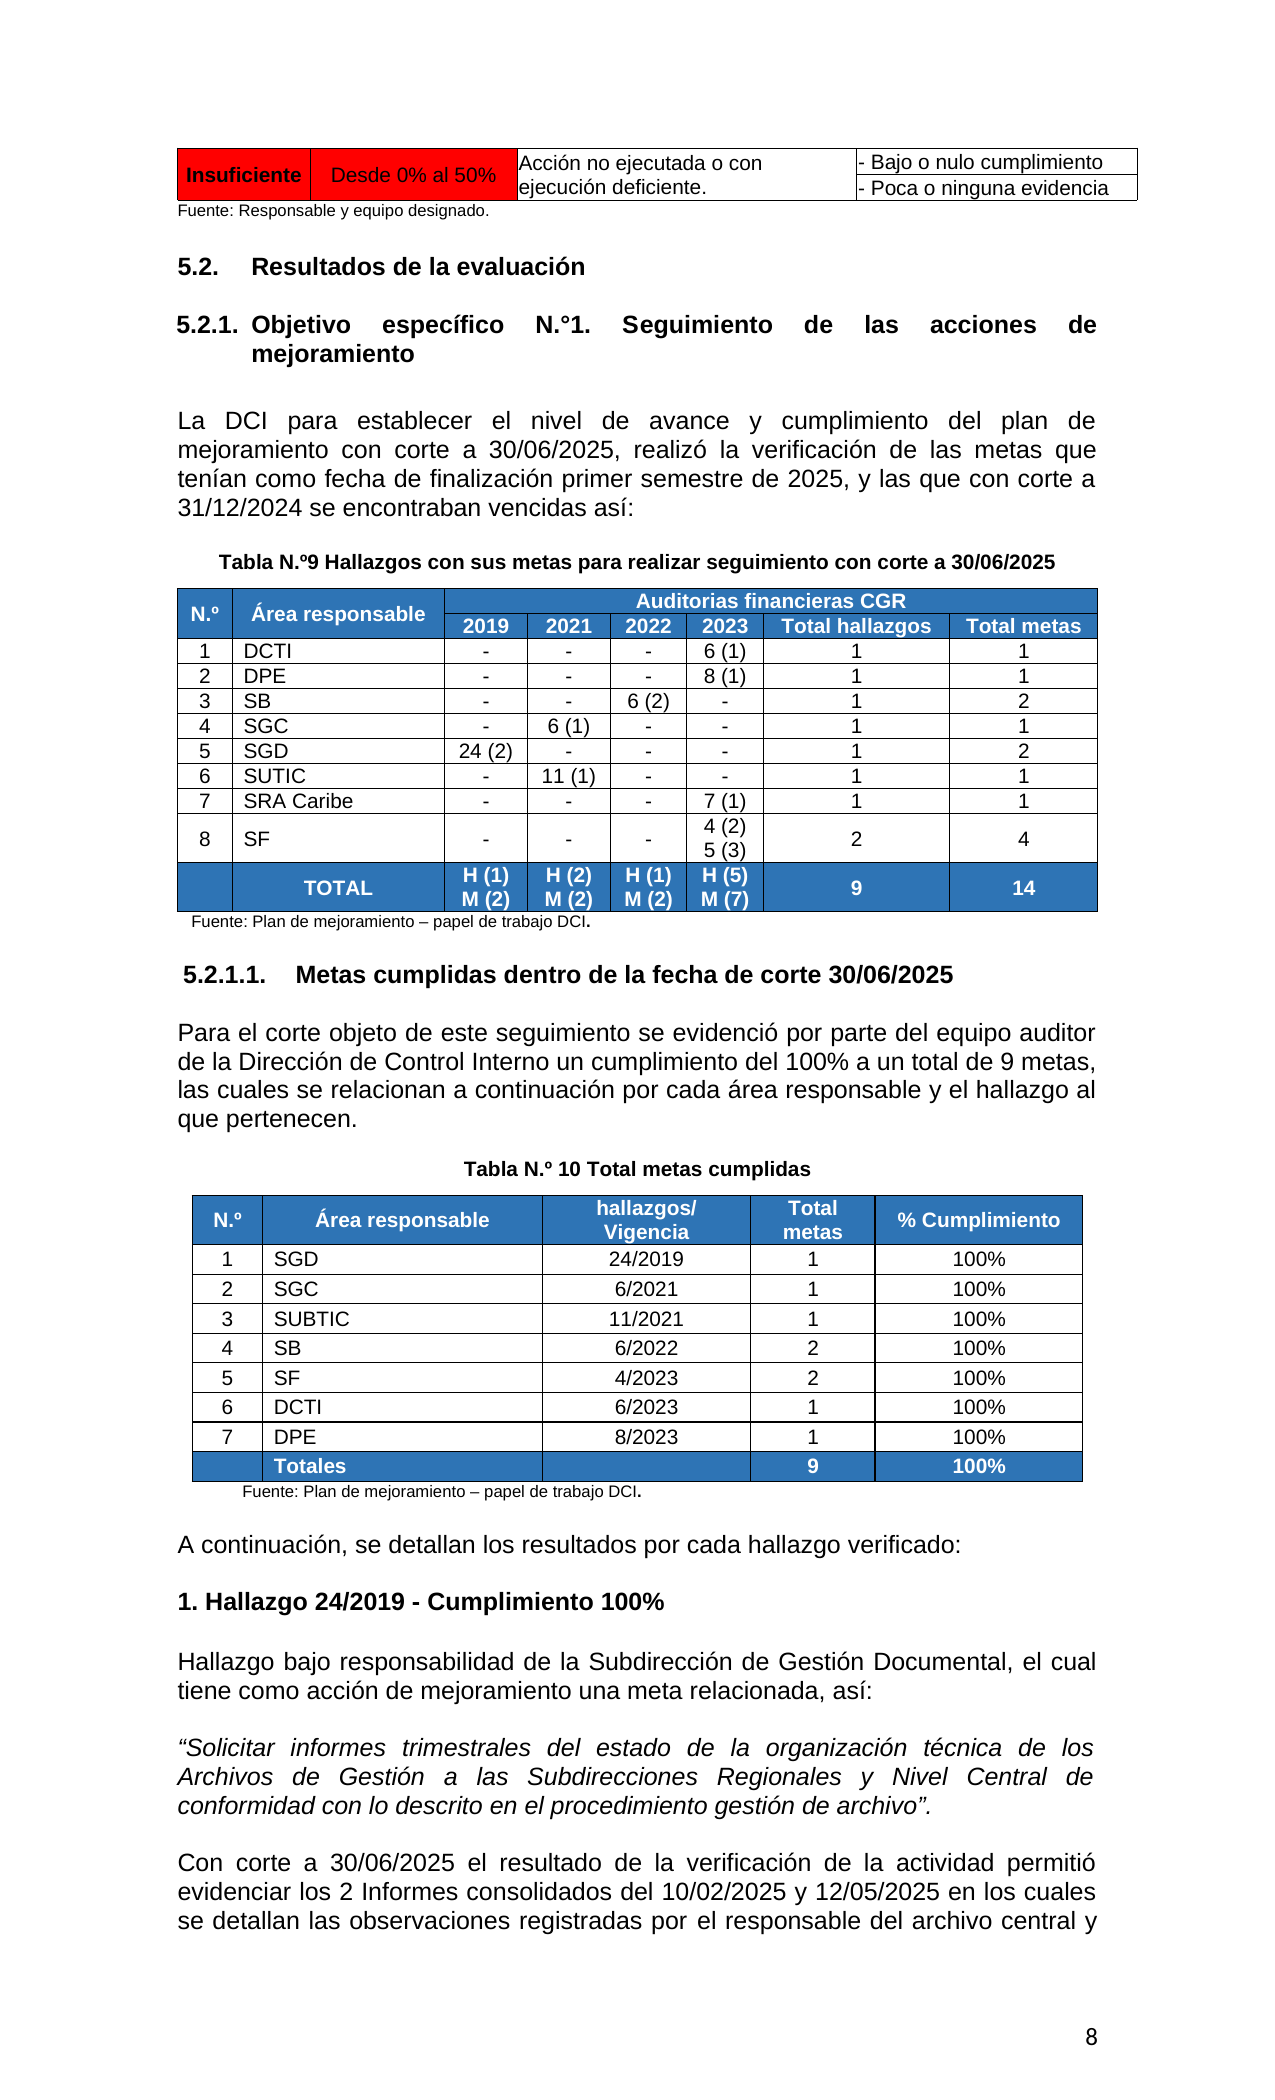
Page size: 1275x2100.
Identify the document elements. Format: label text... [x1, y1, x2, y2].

table_cell 2 [950, 739, 1097, 763]
table_cell - [687, 764, 763, 788]
text “Solicitar informes trimestrales del estado de la organización técnica de los Archivos de Gestión a las Subdirecciones Regionales y Nivel Central de conformidad con lo descrito en el procedimiento gestión de archivo”. [177, 1733, 1098, 1819]
table_cell Total metas [950, 614, 1097, 638]
table_cell SUTIC [233, 764, 444, 788]
table_cell - [445, 689, 527, 713]
table_cell SF [233, 814, 444, 862]
table_cell 1 [764, 689, 949, 713]
table_cell SB [233, 689, 444, 713]
table_cell 6 (1) [528, 714, 610, 738]
table_cell 1 [950, 664, 1097, 688]
table_cell [178, 863, 232, 911]
table_cell - Bajo o nulo cumplimiento [857, 149, 1137, 174]
table_cell 4 [193, 1334, 262, 1362]
table_cell 1 [764, 739, 949, 763]
table_cell 1 [751, 1245, 874, 1273]
subtitle Objetivo específico N.°1. Seguimiento de las acciones de mejoramiento [176, 310, 1098, 367]
table_cell 100% [876, 1423, 1082, 1451]
table_header Área responsable [263, 1196, 542, 1244]
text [177, 1848, 1098, 1934]
table_header N.º [178, 589, 232, 638]
table_cell 2023 [687, 614, 763, 638]
table_cell DPE [233, 664, 444, 688]
table_cell 6/2021 [543, 1275, 750, 1303]
table_cell 1 [751, 1423, 874, 1451]
table_cell 2019 [445, 614, 527, 638]
table_cell 2 [950, 689, 1097, 713]
table_cell SB [263, 1334, 542, 1362]
table_cell 1 [950, 764, 1097, 788]
table_cell 1 [764, 639, 949, 663]
table_cell 4 [178, 714, 232, 738]
table_cell 1 [751, 1304, 874, 1333]
table_cell 8/2023 [543, 1423, 750, 1451]
table_cell Acción no ejecutada o con ejecución deficiente. [518, 149, 856, 200]
table_cell [543, 1452, 750, 1481]
table_cell 11 (1) [528, 764, 610, 788]
table_cell - [528, 814, 610, 862]
table_cell - [528, 664, 610, 688]
table_cell 1 [751, 1393, 874, 1421]
table_cell 1 [764, 764, 949, 788]
table_header Auditorias financieras CGR [445, 589, 1097, 613]
table_cell 100% [876, 1334, 1082, 1362]
table_cell 4 [950, 814, 1097, 862]
table_cell 100% [876, 1304, 1082, 1333]
table_cell SGC [233, 714, 444, 738]
table_cell 100% [876, 1275, 1082, 1303]
table_cell 5 [193, 1363, 262, 1392]
table_cell 2021 [528, 614, 610, 638]
table_cell SF [263, 1363, 542, 1392]
text Tabla N.º9 Hallazgos con sus metas para realizar seguimiento con corte a 30/06/2025 [177, 550, 1098, 574]
table_cell TOTAL [233, 863, 444, 911]
table_cell 6 (2) [611, 689, 686, 713]
text La DCI para establecer el nivel de avance y cumplimiento del plan de mejoramiento con corte a 30/06/2025, realizó la verificación de las metas que tenían como fecha de finalización primer semestre de 2025, y las que con corte a 31/12/2024 se encontraban vencidas así: [177, 406, 1098, 521]
table_cell 1 [950, 639, 1097, 663]
subtitle Resultados de la evaluación [177, 252, 1098, 281]
table_header % Cumplimiento [876, 1196, 1082, 1244]
table_cell Insuficiente [178, 149, 310, 200]
table_cell 24 (2) [445, 739, 527, 763]
table_cell 6 [193, 1393, 262, 1421]
text Fuente: Plan de mejoramiento – papel de trabajo DCI. [177, 1482, 1098, 1501]
table_cell 6/2022 [543, 1334, 750, 1362]
subtitle Metas cumplidas dentro de la fecha de corte 30/06/2025 [183, 960, 1098, 989]
table_cell 1 [764, 714, 949, 738]
text A continuación, se detallan los resultados por cada hallazgo verificado: [177, 1529, 1098, 1558]
table_cell - [611, 764, 686, 788]
table_cell [193, 1452, 262, 1481]
table_cell SGD [233, 739, 444, 763]
table_cell H (5) M (7) [687, 863, 763, 911]
table_cell 6/2023 [543, 1393, 750, 1421]
table_header N.º [193, 1196, 262, 1244]
table_cell 7 [193, 1423, 262, 1451]
table_cell Total hallazgos [764, 614, 949, 638]
table_cell 2022 [611, 614, 686, 638]
table_cell 3 [193, 1304, 262, 1333]
table_header hallazgos/ Vigencia [543, 1196, 750, 1244]
table_cell - [445, 714, 527, 738]
table_cell Desde 0% al 50% [311, 149, 517, 200]
text Tabla N.º 10 Total metas cumplidas [177, 1157, 1098, 1181]
table_cell - [611, 739, 686, 763]
table_cell 9 [751, 1452, 874, 1481]
table_cell - [528, 639, 610, 663]
table_cell SGD [263, 1245, 542, 1273]
table_cell 8 [178, 814, 232, 862]
table_cell - [445, 814, 527, 862]
table_cell 100% [876, 1245, 1082, 1273]
table_cell - [528, 689, 610, 713]
table_cell - [445, 639, 527, 663]
table_cell - [687, 689, 763, 713]
table_cell DCTI [263, 1393, 542, 1421]
table_cell 1 [950, 714, 1097, 738]
table_cell 100% [876, 1393, 1082, 1421]
table_cell 24/2019 [543, 1245, 750, 1273]
table_header Área responsable [233, 589, 444, 638]
table_cell 4 (2) 5 (3) [687, 814, 763, 862]
table_cell - [445, 764, 527, 788]
table_cell 5 [178, 739, 232, 763]
table_cell 1 [950, 789, 1097, 813]
table_cell 1 [751, 1275, 874, 1303]
table_cell 1 [764, 789, 949, 813]
table_cell SUBTIC [263, 1304, 542, 1333]
table_cell 1 [178, 639, 232, 663]
table_cell 2 [751, 1363, 874, 1392]
table_cell 7 [178, 789, 232, 813]
table_cell Totales [263, 1452, 542, 1481]
table_cell - [611, 639, 686, 663]
table_cell 7 (1) [687, 789, 763, 813]
table_cell 3 [178, 689, 232, 713]
table_cell H (1) M (2) [611, 863, 686, 911]
table_cell - [528, 789, 610, 813]
table_cell - [687, 714, 763, 738]
table_cell 6 (1) [687, 639, 763, 663]
table_cell - [687, 739, 763, 763]
table_cell - [528, 739, 610, 763]
table_cell 11/2021 [543, 1304, 750, 1333]
table_cell 1 [193, 1245, 262, 1273]
table_cell - [611, 664, 686, 688]
table_cell DCTI [233, 639, 444, 663]
table_cell 9 [764, 863, 949, 911]
table_cell 14 [950, 863, 1097, 911]
table_cell SRA Caribe [233, 789, 444, 813]
text Fuente: Responsable y equipo designado. [177, 201, 1098, 219]
table_cell SGC [263, 1275, 542, 1303]
table_cell 100% [876, 1363, 1082, 1392]
text Para el corte objeto de este seguimiento se evidenció por parte del equipo auditor de la Dirección de Control Interno un cumplimiento del 100% a un total de 9 metas, las cuales se relacionan a continuación por cada área responsable y el hallazgo al que pertenecen. [177, 1018, 1098, 1133]
table_cell 100% [876, 1452, 1082, 1481]
table_cell - [611, 714, 686, 738]
table_cell H (1) M (2) [445, 863, 527, 911]
table_cell 6 [178, 764, 232, 788]
table_cell DPE [263, 1423, 542, 1451]
table_header Total metas [751, 1196, 874, 1244]
table_cell 2 [178, 664, 232, 688]
table_cell - [445, 789, 527, 813]
table_cell 8 (1) [687, 664, 763, 688]
table_cell 4/2023 [543, 1363, 750, 1392]
text Fuente: Plan de mejoramiento – papel de trabajo DCI. [177, 912, 1098, 931]
table_cell H (2) M (2) [528, 863, 610, 911]
table_cell 2 [764, 814, 949, 862]
table_cell - Poca o ninguna evidencia [857, 175, 1137, 200]
table_cell 1 [764, 664, 949, 688]
table_cell - [611, 789, 686, 813]
text Hallazgo bajo responsabilidad de la Subdirección de Gestión Documental, el cual tiene como acción de mejoramiento una meta relacionada, así: [177, 1647, 1098, 1704]
table_cell - [611, 814, 686, 862]
text 1. Hallazgo 24/2019 - Cumplimiento 100% [177, 1587, 1098, 1616]
table_cell 2 [751, 1334, 874, 1362]
table_cell - [445, 664, 527, 688]
table_cell 2 [193, 1275, 262, 1303]
